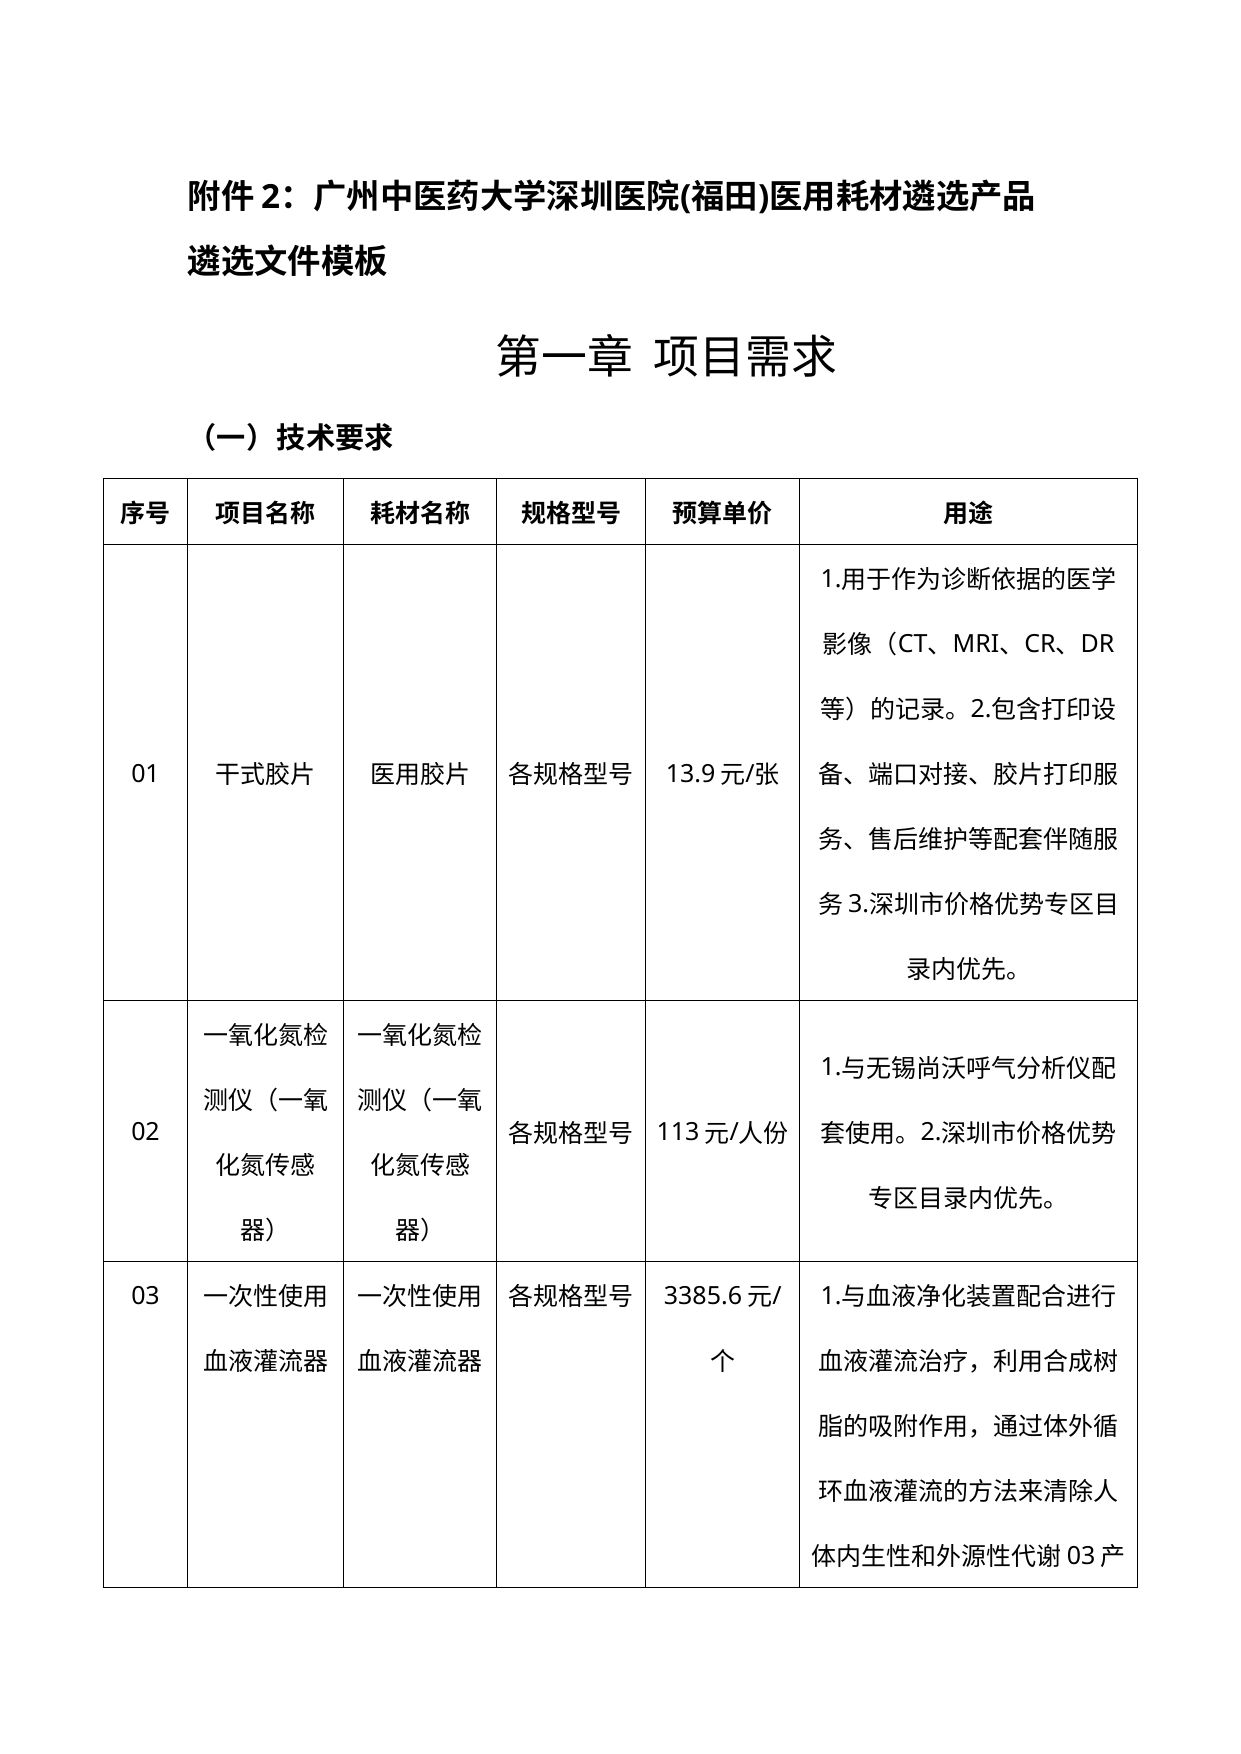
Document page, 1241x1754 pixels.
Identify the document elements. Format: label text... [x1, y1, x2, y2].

table_cell 113元/人份 [646, 1001, 799, 1261]
table_cell 1.与无锡尚沃呼气分析仪配套使用。2.深圳市价格优势专区目录内优先。 [800, 1001, 1137, 1261]
table_header 项目名称 [188, 479, 343, 544]
table_cell 医用胶片 [344, 545, 496, 1000]
table_cell 干式胶片 [188, 545, 343, 1000]
list 技术要求 [187, 414, 1053, 457]
table_cell 各规格型号 [497, 1262, 645, 1587]
table_header 序号 [104, 479, 187, 544]
table_cell 一次性使用血液灌流器 [344, 1262, 496, 1587]
subtitle 附件2：广州中医药大学深圳医院(福田)医用耗材遴选产品遴选文件模板 [187, 162, 1053, 292]
table_cell 各规格型号 [497, 545, 645, 1000]
table_cell 02 [104, 1001, 187, 1261]
table_cell 3385.6元/个 [646, 1262, 799, 1587]
table_cell 03 [104, 1262, 187, 1587]
table_header 规格型号 [497, 479, 645, 544]
table_cell 一氧化氮检测仪（一氧化氮传感器） [188, 1001, 343, 1261]
table_cell 13.9元/张 [646, 545, 799, 1000]
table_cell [800, 1262, 1137, 1587]
table_header 预算单价 [646, 479, 799, 544]
subtitle 第一章 项目需求 [187, 304, 1053, 402]
table_header 耗材名称 [344, 479, 496, 544]
table_cell 01 [104, 545, 187, 1000]
table_header 用途 [800, 479, 1137, 544]
table_cell 一氧化氮检测仪（一氧化氮传感器） [344, 1001, 496, 1261]
table_cell 1.用于作为诊断依据的医学影像（CT、MRI、CR、DR等）的记录。2.包含打印设备、端口对接、胶片打印服务、售后维护等配套伴随服务3.深圳市价格优势专区目录内优先。 [800, 545, 1137, 1000]
table_cell 一次性使用血液灌流器 [188, 1262, 343, 1587]
table_cell 各规格型号 [497, 1001, 645, 1261]
